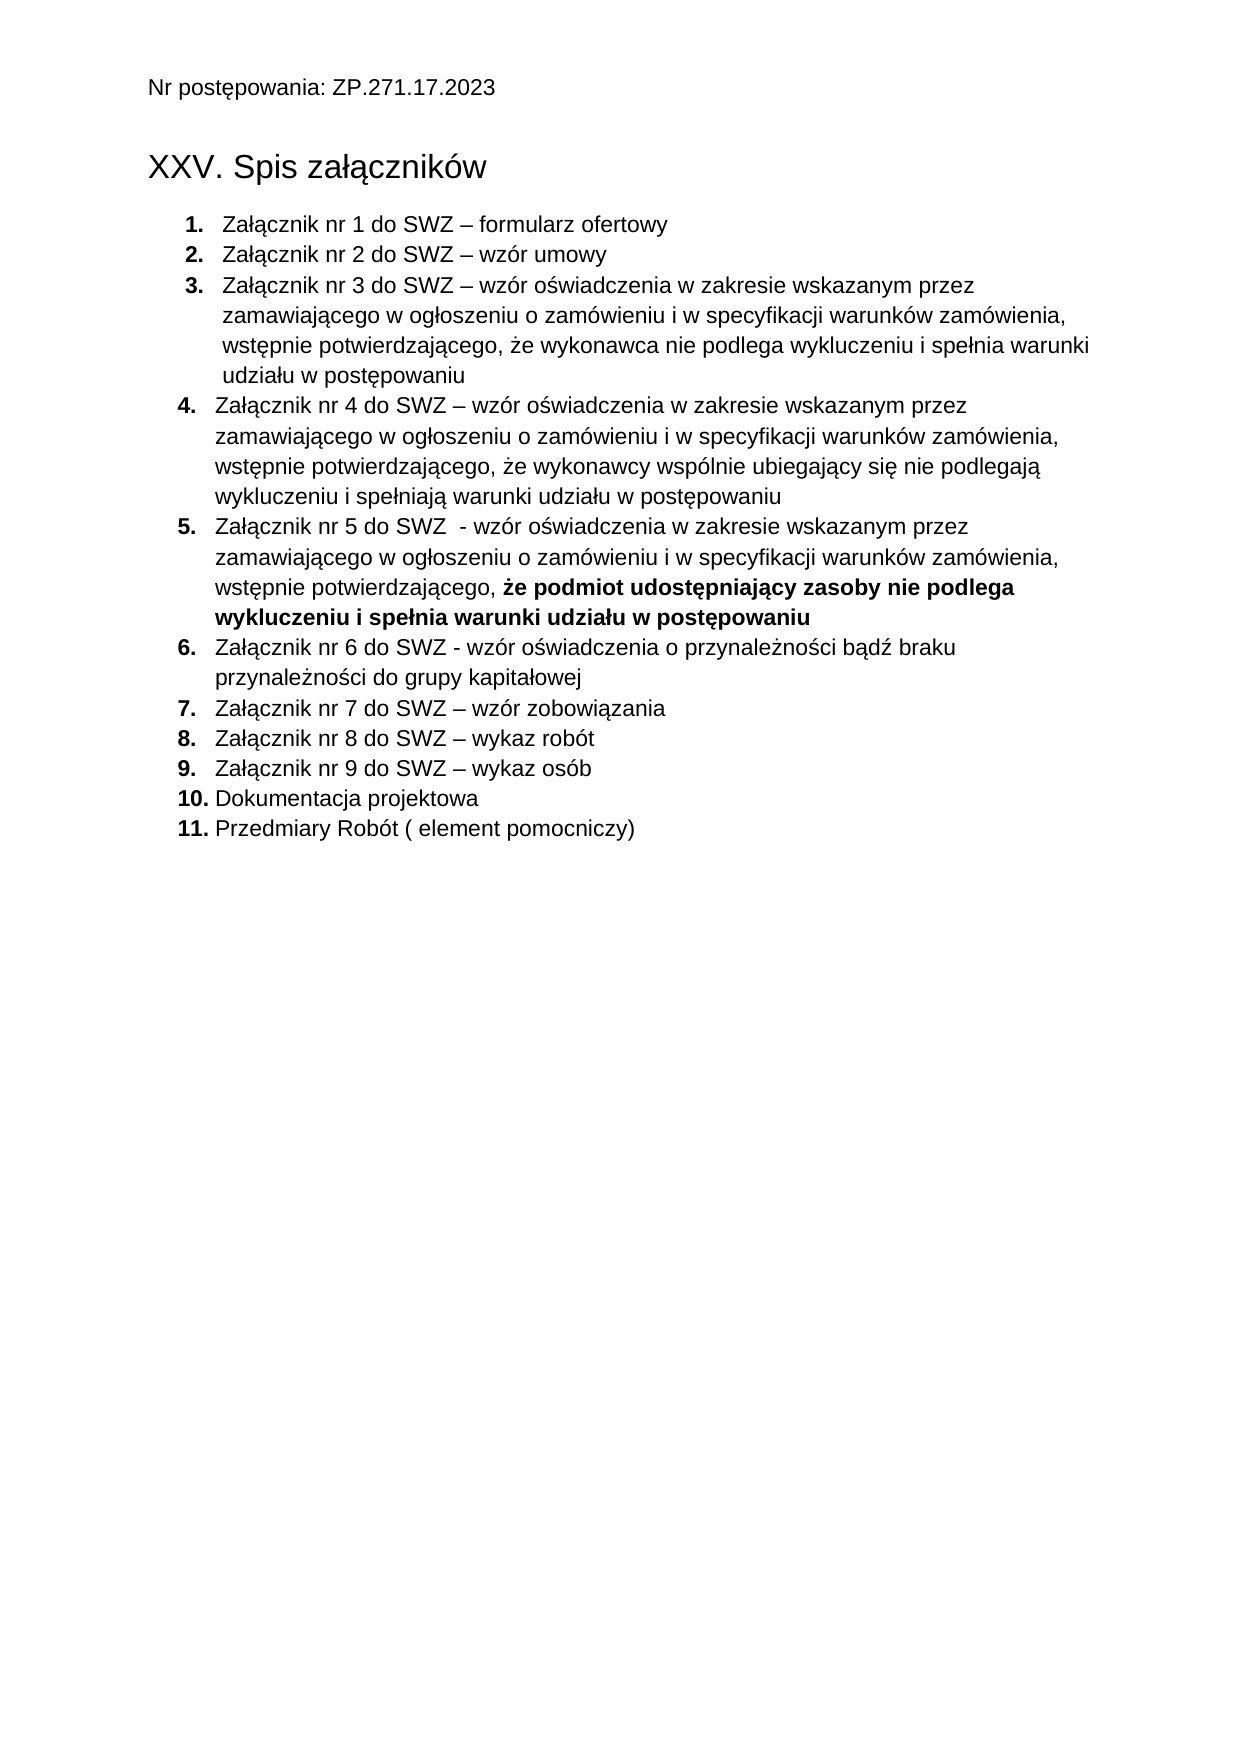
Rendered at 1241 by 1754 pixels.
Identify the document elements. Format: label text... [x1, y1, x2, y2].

list Załącznik nr 5 do SWZ - wzór oświadczenia w zakresie wskazanym przez zamawiającego w ogłoszeniu o zamówieniu i w specyfikacji warunków zamówienia, wstępnie potwierdzającego, że podmiot udostępniający zasoby nie podlega wykluczeniu i spełnia warunki udziału w postępowaniu [177, 513, 1093, 630]
list Załącznik nr 4 do SWZ – wzór oświadczenia w zakresie wskazanym przez zamawiającego w ogłoszeniu o zamówieniu i w specyfikacji warunków zamówienia, wstępnie potwierdzającego, że wykonawcy wspólnie ubiegający się nie podlegają wykluczeniu i spełniają warunki udziału w postępowaniu [177, 392, 1093, 509]
list Załącznik nr 6 do SWZ - wzór oświadczenia o przynależności bądź braku przynależności do grupy kapitałowej [177, 634, 1093, 691]
list Załącznik nr 9 do SWZ – wykaz osób [177, 755, 1093, 781]
list Załącznik nr 8 do SWZ – wykaz robót [177, 725, 1093, 751]
list Załącznik nr 7 do SWZ – wzór zobowiązania [177, 694, 1093, 721]
list Dokumentacja projektowa [177, 785, 1093, 811]
list Załącznik nr 3 do SWZ – wzór oświadczenia w zakresie wskazanym przez zamawiającego w ogłoszeniu o zamówieniu i w specyfikacji warunków zamówienia, wstępnie potwierdzającego, że wykonawca nie podlega wykluczeniu i spełnia warunki udziału w postępowaniu [185, 272, 1093, 388]
list Przedmiary Robót ( element pomocniczy) [177, 815, 1093, 842]
list Załącznik nr 1 do SWZ – formularz ofertowy [185, 211, 1093, 237]
text XXV. Spis załączników [148, 148, 1093, 186]
list Załącznik nr 2 do SWZ – wzór umowy [185, 241, 1093, 268]
